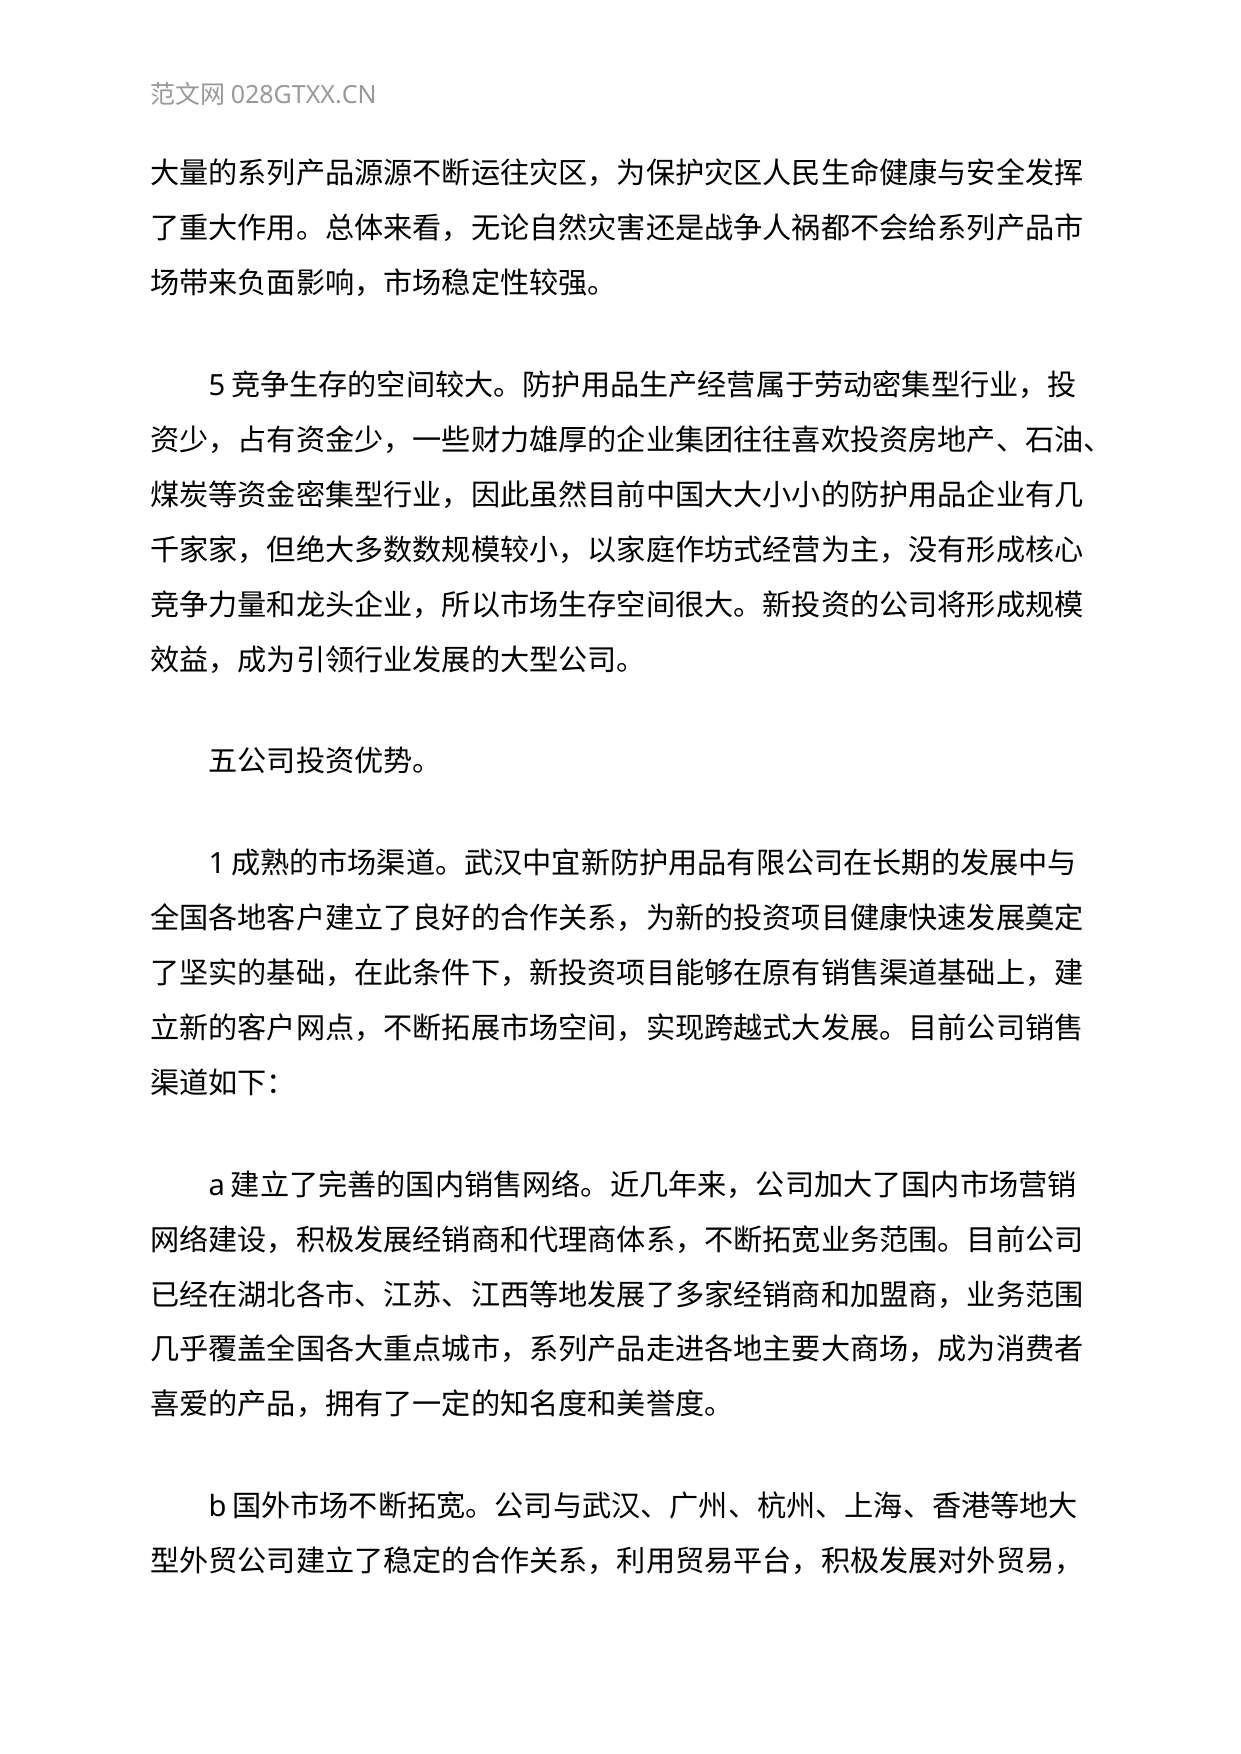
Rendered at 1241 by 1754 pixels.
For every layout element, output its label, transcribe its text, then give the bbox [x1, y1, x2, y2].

text a建立了完善的国内销售网络。近几年来，公司加大了国内市场营销网络建设，积极发展经销商和代理商体系，不断拓宽业务范围。目前公司已经在湖北各市、江苏、江西等地发展了多家经销商和加盟商，业务范围几乎覆盖全国各大重点城市，系列产品走进各地主要大商场，成为消费者喜爱的产品，拥有了一定的知名度和美誉度。 [150, 1161, 1090, 1423]
text 五公司投资优势。 [150, 738, 1090, 780]
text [150, 1483, 1090, 1580]
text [150, 150, 1090, 302]
text 5竞争生存的空间较大。防护用品生产经营属于劳动密集型行业，投资少，占有资金少，一些财力雄厚的企业集团往往喜欢投资房地产、石油、煤炭等资金密集型行业，因此虽然目前中国大大小小的防护用品企业有几千家家，但绝大多数数规模较小，以家庭作坊式经营为主，没有形成核心竞争力量和龙头企业，所以市场生存空间很大。新投资的公司将形成规模效益，成为引领行业发展的大型公司。 [150, 362, 1090, 678]
text 1成熟的市场渠道。武汉中宜新防护用品有限公司在长期的发展中与全国各地客户建立了良好的合作关系，为新的投资项目健康快速发展奠定了坚实的基础，在此条件下，新投资项目能够在原有销售渠道基础上，建立新的客户网点，不断拓展市场空间，实现跨越式大发展。目前公司销售渠道如下： [150, 840, 1090, 1102]
